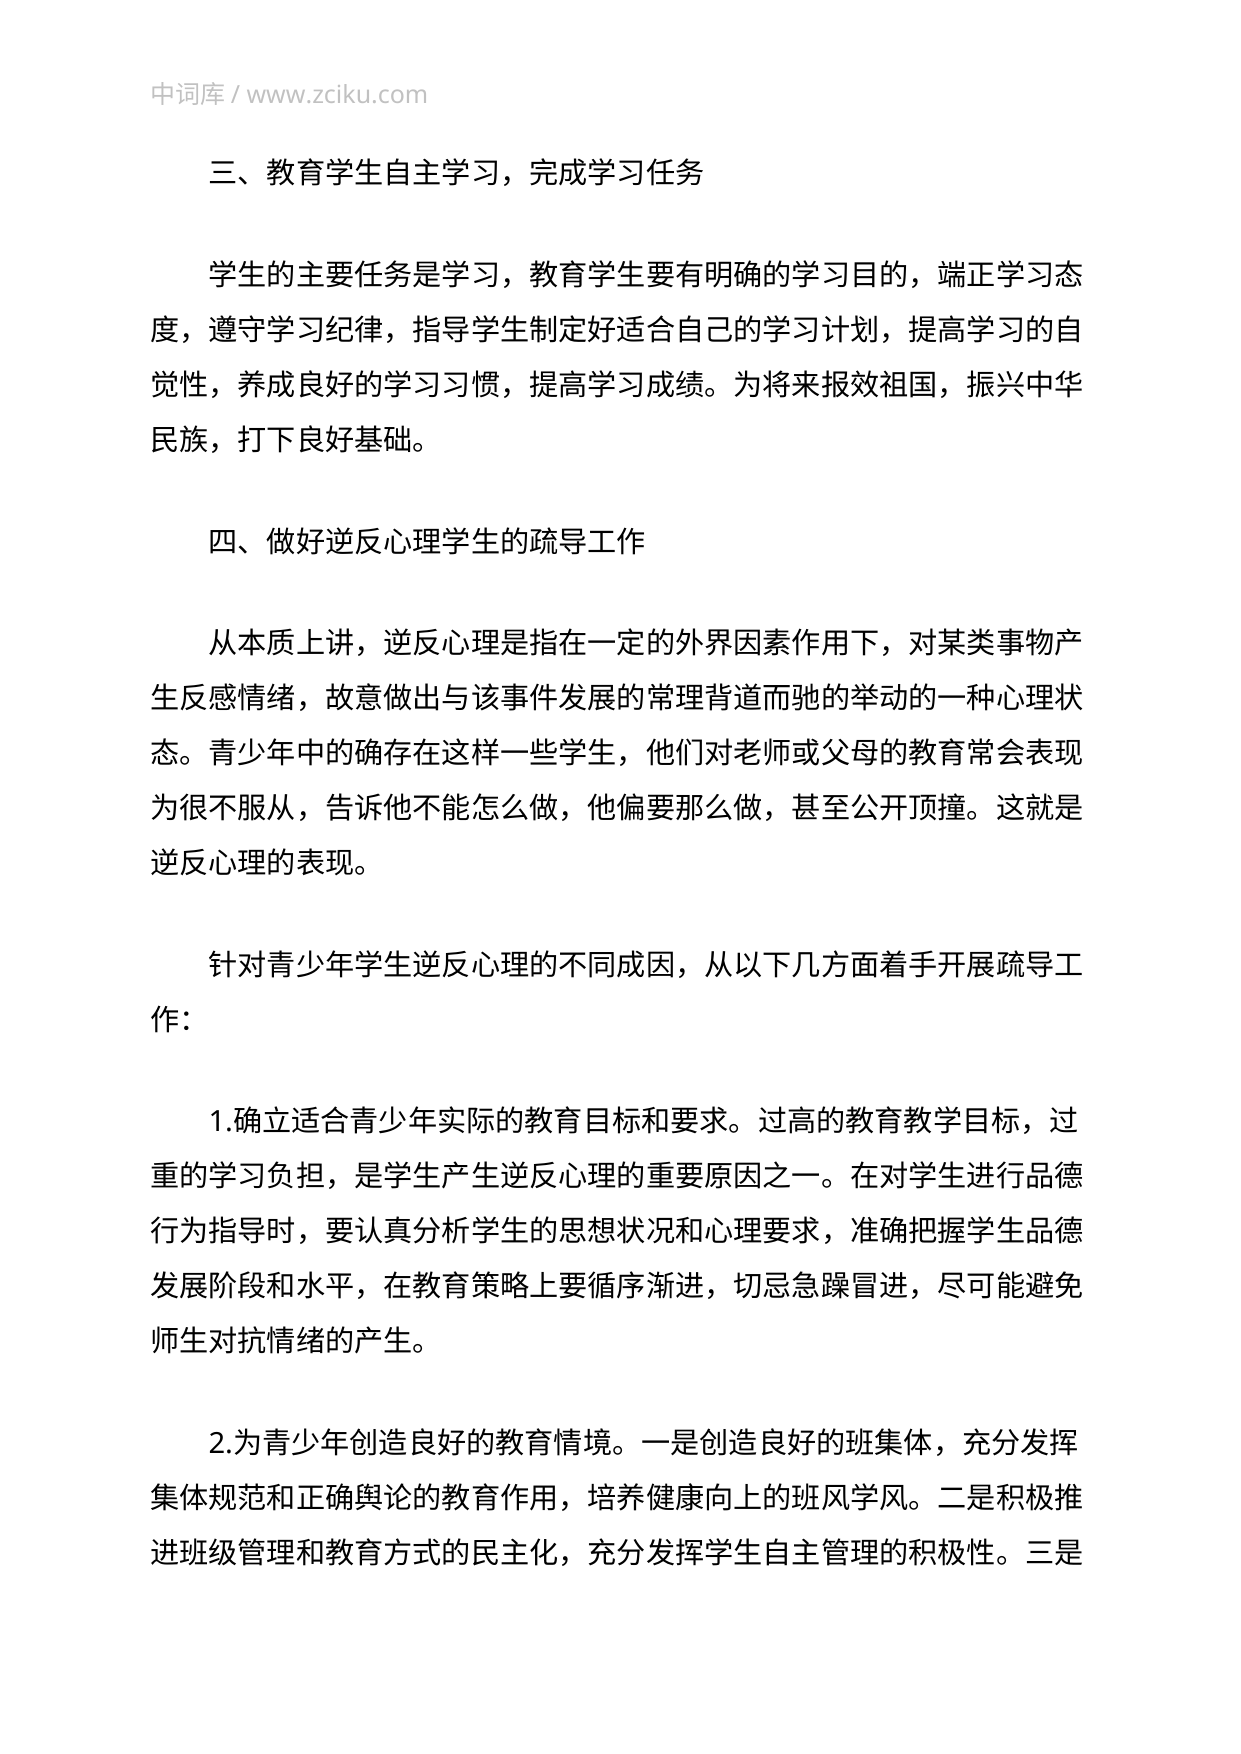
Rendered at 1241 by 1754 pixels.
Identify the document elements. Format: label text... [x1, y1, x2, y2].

text 1.确立适合青少年实际的教育目标和要求。过高的教育教学目标，过重的学习负担，是学生产生逆反心理的重要原因之一。在对学生进行品德行为指导时，要认真分析学生的思想状况和心理要求，准确把握学生品德发展阶段和水平，在教育策略上要循序渐进，切忌急躁冒进，尽可能避免师生对抗情绪的产生。 [150, 1098, 1090, 1360]
text 针对青少年学生逆反心理的不同成因，从以下几方面着手开展疏导工作： [150, 941, 1090, 1038]
text 四、做好逆反心理学生的疏导工作 [150, 518, 1090, 561]
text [150, 1419, 1090, 1572]
text 三、教育学生自主学习，完成学习任务 [150, 150, 1090, 192]
text 从本质上讲，逆反心理是指在一定的外界因素作用下，对某类事物产生反感情绪，故意做出与该事件发展的常理背道而驰的举动的一种心理状态。青少年中的确存在这样一些学生，他们对老师或父母的教育常会表现为很不服从，告诉他不能怎么做，他偏要那么做，甚至公开顶撞。这就是逆反心理的表现。 [150, 620, 1090, 882]
text 学生的主要任务是学习，教育学生要有明确的学习目的，端正学习态度，遵守学习纪律，指导学生制定好适合自己的学习计划，提高学习的自觉性，养成良好的学习习惯，提高学习成绩。为将来报效祖国，振兴中华民族，打下良好基础。 [150, 252, 1090, 459]
